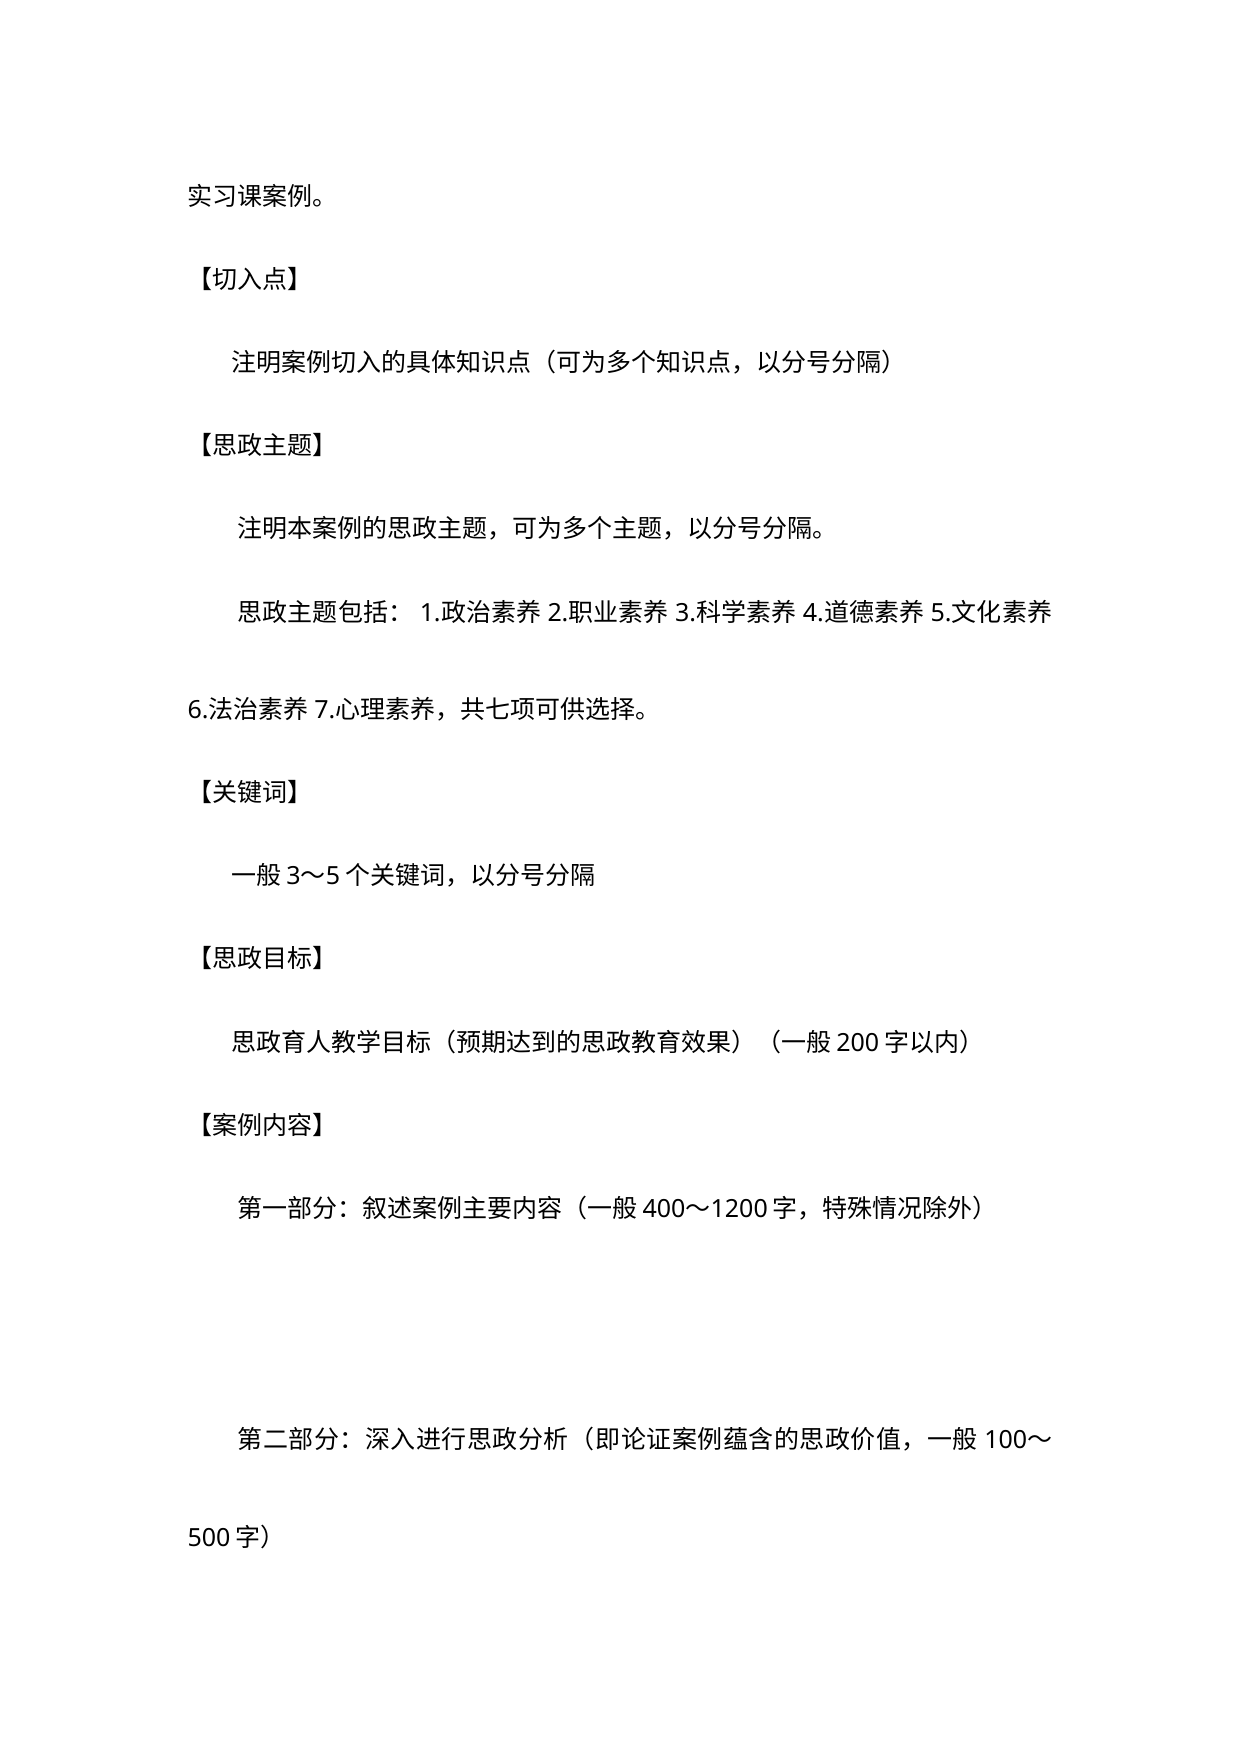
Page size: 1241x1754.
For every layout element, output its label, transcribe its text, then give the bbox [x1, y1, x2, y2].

text 注明案例切入的具体知识点（可为多个知识点，以分号分隔） [187, 328, 1053, 393]
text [187, 162, 1053, 227]
text 【切入点】 [187, 245, 1053, 310]
text 思政主题包括： 1.政治素养 2.职业素养 3.科学素养 4.道德素养 5.文化素养 6.法治素养 7.心理素养，共七项可供选择。 [187, 578, 1053, 740]
text 思政育人教学目标（预期达到的思政教育效果）（一般200字以内） [187, 1008, 1053, 1073]
text 【关键词】 [187, 758, 1053, 823]
text 第一部分：叙述案例主要内容（一般400～1200字，特殊情况除外） [187, 1174, 1053, 1239]
text 【思政主题】 [187, 411, 1053, 476]
text 注明本案例的思政主题，可为多个主题，以分号分隔。 [187, 494, 1053, 559]
text 【思政目标】 [187, 924, 1053, 989]
text 一般3～5个关键词，以分号分隔 [187, 841, 1053, 906]
text 【案例内容】 [187, 1091, 1053, 1156]
text 第二部分：深入进行思政分析（即论证案例蕴含的思政价值，一般100～500字） [187, 1405, 1053, 1568]
